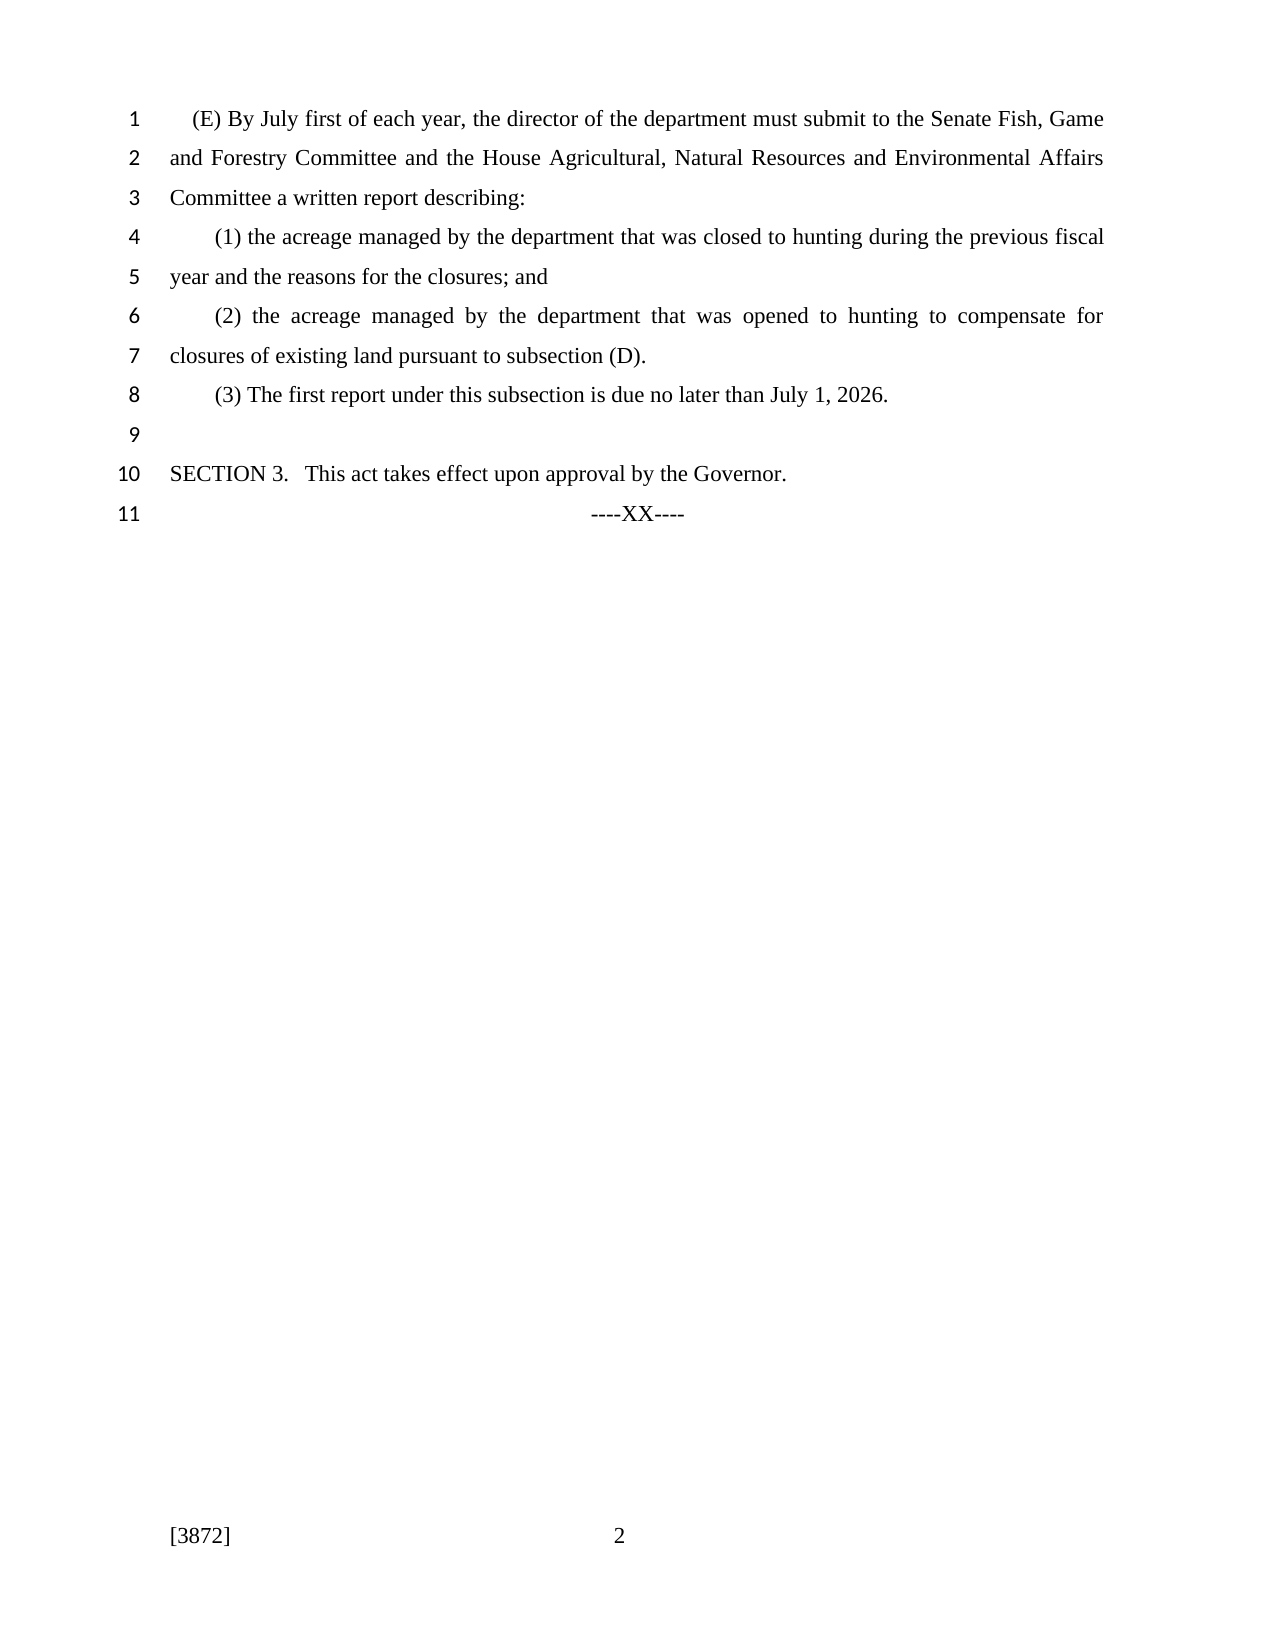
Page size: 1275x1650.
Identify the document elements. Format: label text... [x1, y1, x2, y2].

text SECTION 3. This act takes effect upon approval by the Governor. [169, 460, 1106, 487]
text (3) The first report under this subsection is due no later than July 1, 2026. [169, 381, 1106, 408]
text (1) the acreage managed by the department that was closed to hunting during the previous fiscal year and the reasons for the closures; and [169, 223, 1106, 289]
text (2) the acreage managed by the department that was opened to hunting to compensate for closures of existing land pursuant to subsection (D). [169, 302, 1106, 368]
text (E) By July first of each year, the director of the department must submit to the Senate Fish, Game and Forestry Committee and the House Agricultural, Natural Resources and Environmental Affairs Committee a written report describing: [169, 105, 1106, 210]
text ----XX---- [169, 500, 1106, 526]
